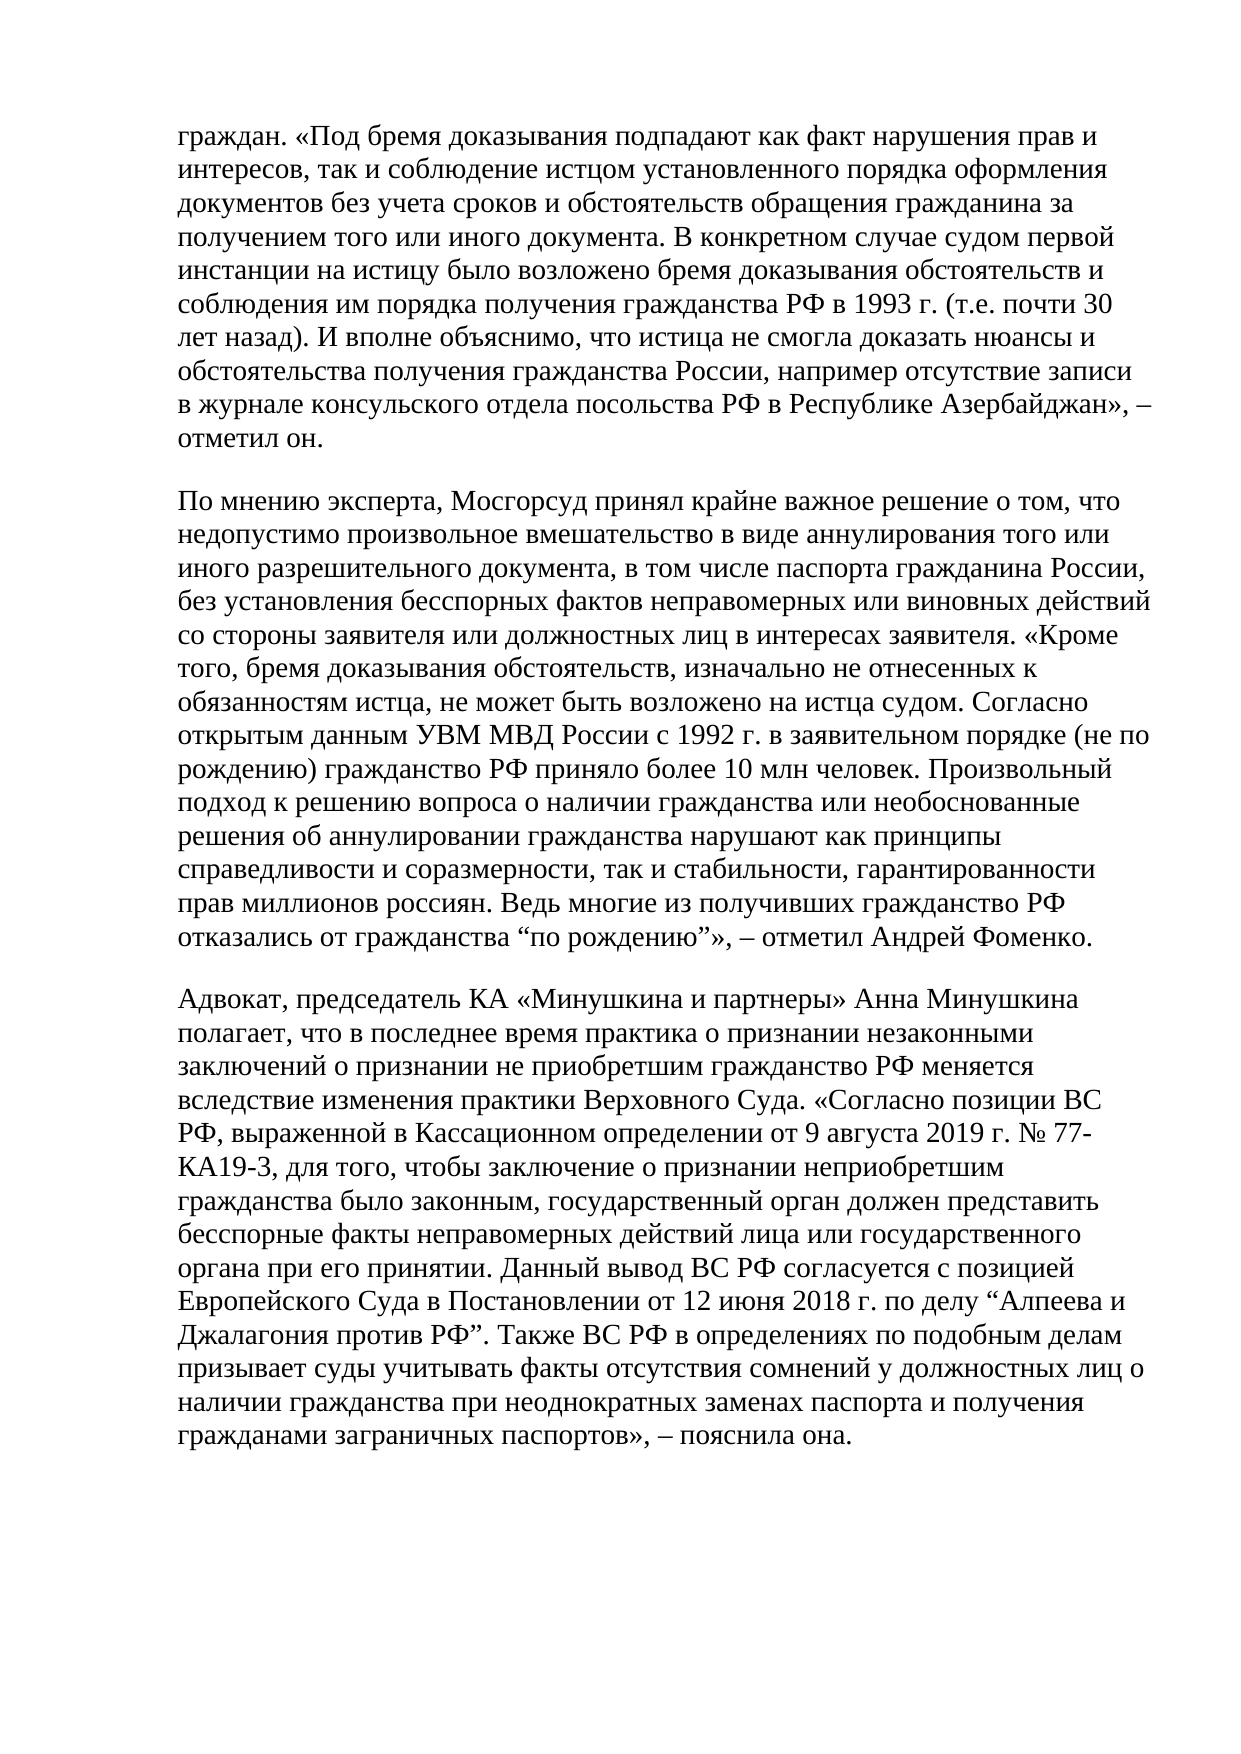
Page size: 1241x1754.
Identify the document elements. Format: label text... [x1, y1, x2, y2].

text По мнению эксперта, Мосгорсуд принял крайне важное решение о том, что недопустимо произвольное вмешательство в виде аннулирования того или иного разрешительного документа, в том числе паспорта гражданина России, без установления бесспорных фактов неправомерных или виновных действий со стороны заявителя или должностных лиц в интересах заявителя. «Кроме того, бремя доказывания обстоятельств, изначально не отнесенных к обязанностям истца, не может быть возложено на истца судом. Согласно открытым данным УВМ МВД России с 1992 г. в заявительном порядке (не по рождению) гражданство РФ приняло более 10 млн человек. Произвольный подход к решению вопроса о наличии гражданства или необоснованные решения об аннулировании гражданства нарушают как принципы справедливости и соразмерности, так и стабильности, гарантированности прав миллионов россиян. Ведь многие из получивших гражданство РФ отказались от гражданства “по рождению”», – отметил Андрей Фоменко. [177, 483, 1152, 952]
text Адвокат, председатель КА «Минушкина и партнеры» Анна Минушкина полагает, что в последнее время практика о признании незаконными заключений о признании не приобретшим гражданство РФ меняется вследствие изменения практики Верховного Суда. «Согласно позиции ВС РФ, выраженной в Кассационном определении от 9 августа 2019 г. № 77-КА19-3, для того, чтобы заключение о признании неприобретшим гражданства было законным, государственный орган должен представить бесспорные факты неправомерных действий лица или государственного органа при его принятии. Данный вывод ВС РФ согласуется с позицией Европейского Суда в Постановлении от 12 июня 2018 г. по делу “Алпеева и Джалагония против РФ”. Также ВС РФ в определениях по подобным делам призывает суды учитывать факты отсутствия сомнений у должностных лиц о наличии гражданства при неоднократных заменах паспорта и получения гражданами заграничных паспортов», – пояснила она. [177, 981, 1152, 1451]
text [177, 118, 1152, 453]
